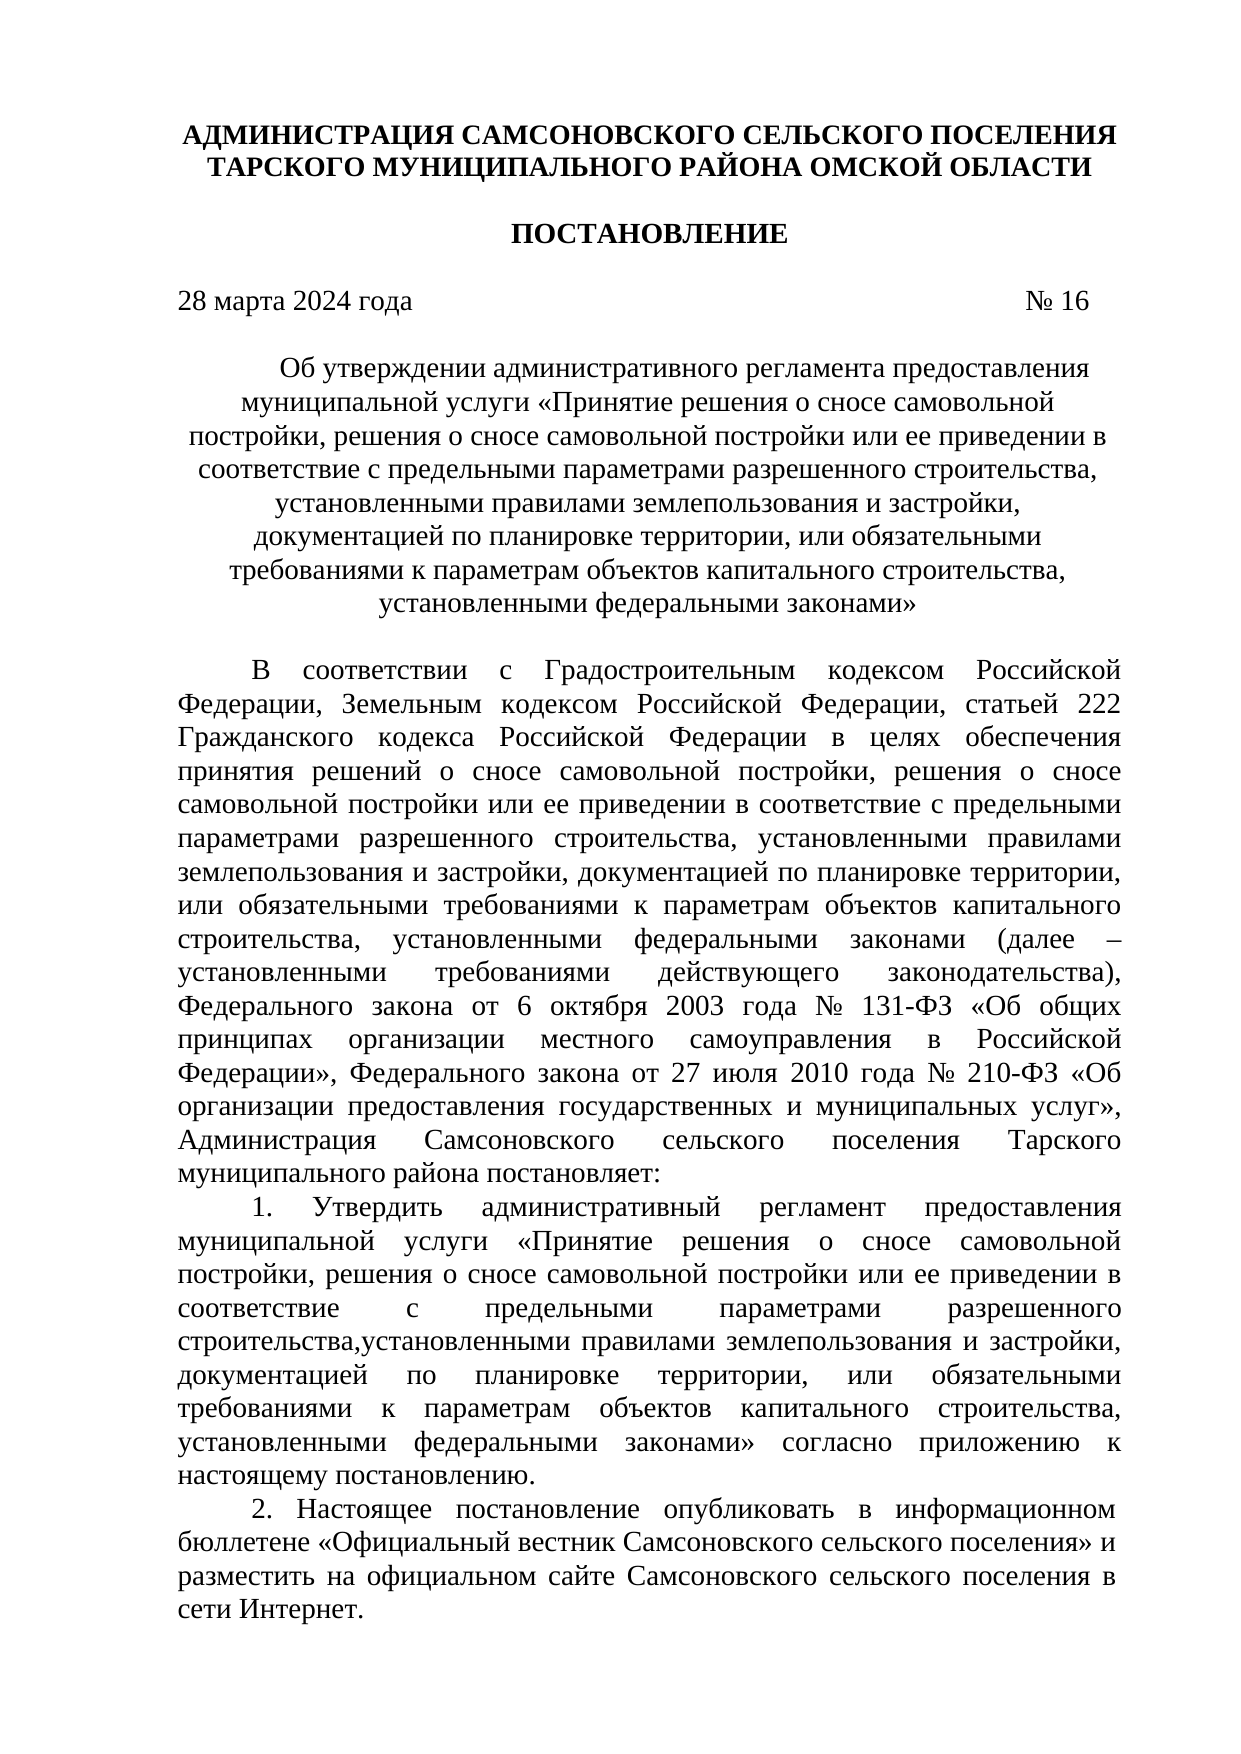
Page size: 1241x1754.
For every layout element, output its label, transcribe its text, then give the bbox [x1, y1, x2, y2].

text 2. Настоящее постановление опубликовать в информационном бюллетене «Официальный вестник Самсоновского сельского поселения» и разместить на официальном сайте Самсоновского сельского поселения в сети Интернет. [177, 1491, 1117, 1625]
text ПОСТАНОВЛЕНИЕ [177, 216, 1122, 250]
text В соответствии с Градостроительным кодексом Российской Федерации, Земельным кодексом Российской Федерации, статьей 222 Гражданского кодекса Российской Федерации в целях обеспечения принятия решений о сносе самовольной постройки, решения о сносе самовольной постройки или ее приведении в соответствие с предельными параметрами разрешенного строительства, установленными правилами землепользования и застройки, документацией по планировке территории, или обязательными требованиями к параметрам объектов капитального строительства, установленными федеральными законами (далее – установленными требованиями действующего законодательства), Федерального закона от 6 октября 2003 года № 131-ФЗ «Об общих принципах организации местного самоуправления в Российской Федерации», Федерального закона от 27 июля 2010 года № 210-ФЗ «Об организации предоставления государственных и муниципальных услуг», Администрация Самсоновского сельского поселения Тарского муниципального района постановляет: [177, 652, 1122, 1189]
text Об утверждении административного регламента предоставления муниципальной услуги «Принятие решения о сносе самовольной постройки, решения о сносе самовольной постройки или ее приведении в соответствие с предельными параметрами разрешенного строительства, установленными правилами землепользования и застройки, документацией по планировке территории, или обязательными требованиями к параметрам объектов капитального строительства, установленными федеральными законами» [177, 351, 1118, 619]
text 1. Утвердить административный регламент предоставления муниципальной услуги «Принятие решения о сносе самовольной постройки, решения о сносе самовольной постройки или ее приведении в соответствие с предельными параметрами разрешенного строительства,установленными правилами землепользования и застройки, документацией по планировке территории, или обязательными требованиями к параметрам объектов капитального строительства, установленными федеральными законами» согласно приложению к настоящему постановлению. [177, 1189, 1122, 1491]
text АДМИНИСТРАЦИЯ САМСОНОВСКОГО СЕЛЬСКОГО ПОСЕЛЕНИЯ ТАРСКОГО МУНИЦИПАЛЬНОГО РАЙОНА ОМСКОЙ ОБЛАСТИ [177, 118, 1122, 183]
text 28 марта 2024 года № 16 [177, 283, 1122, 317]
